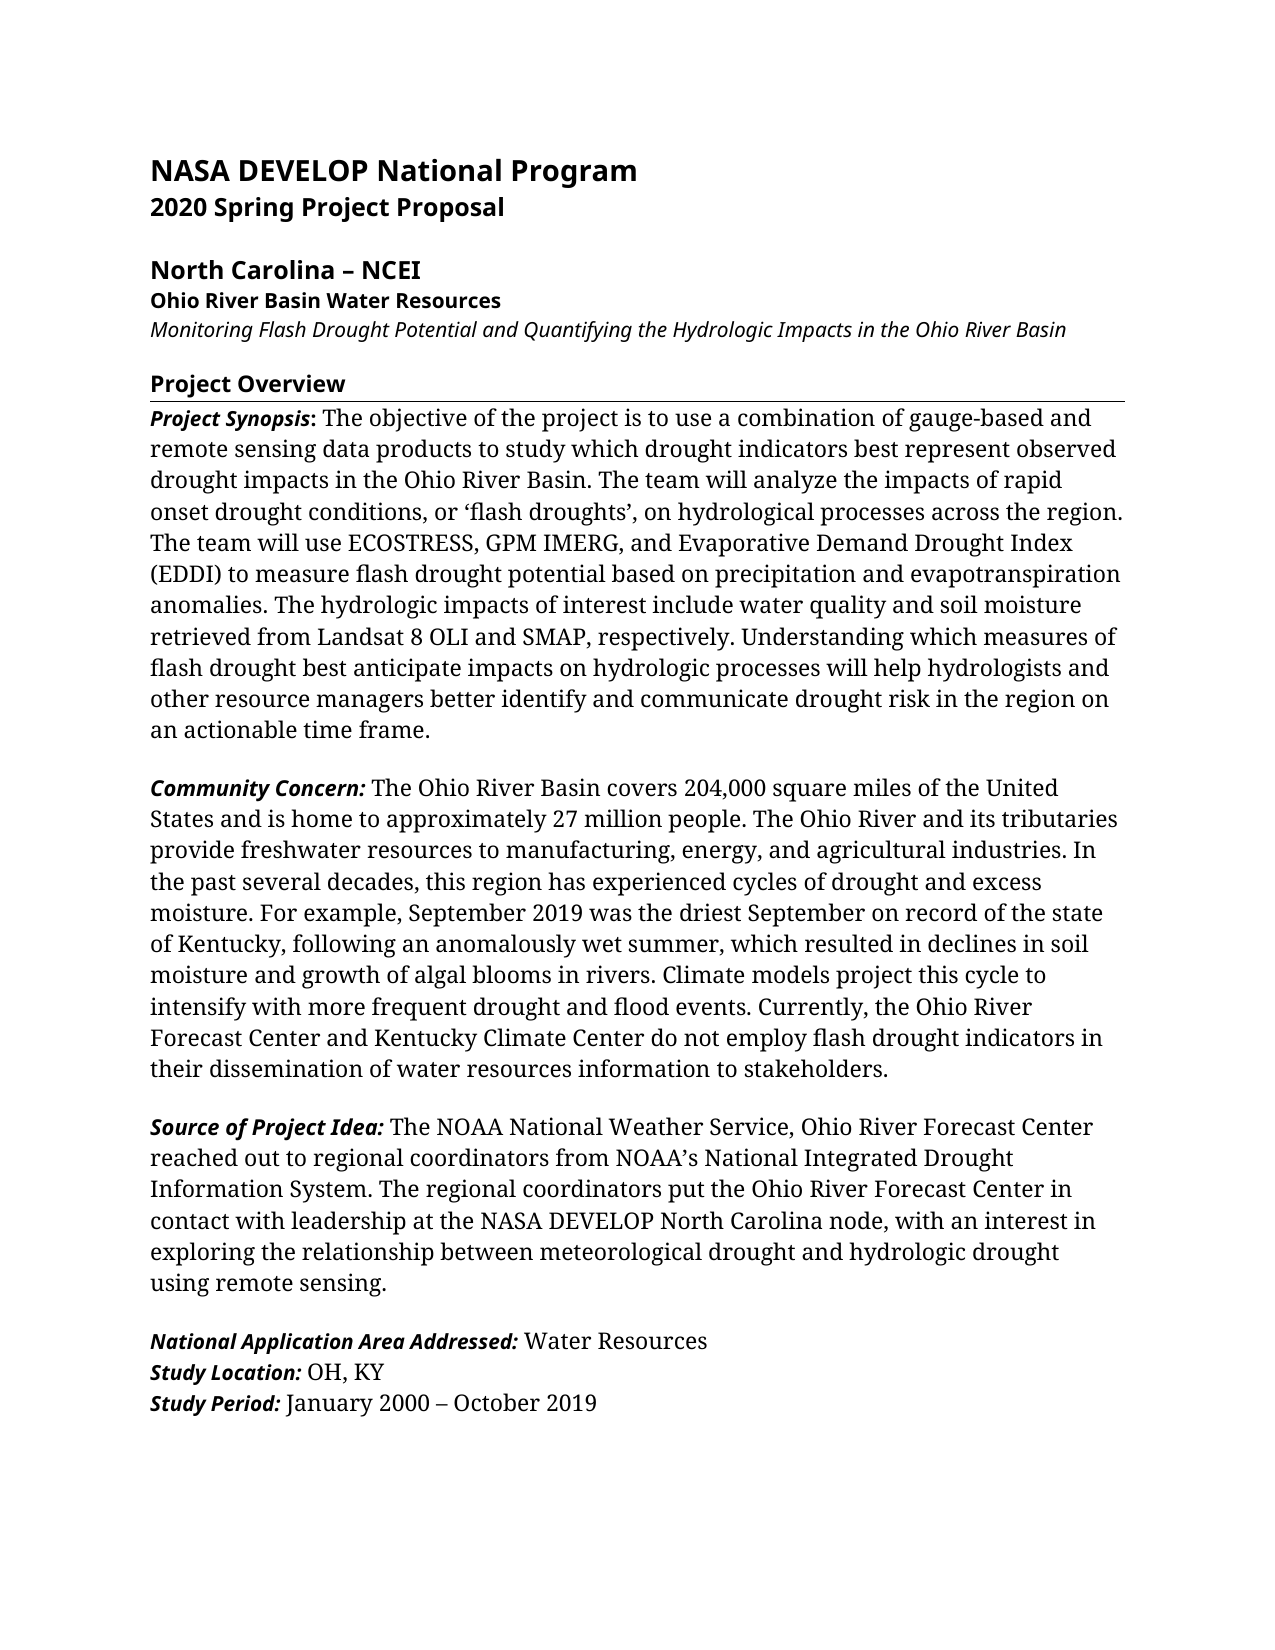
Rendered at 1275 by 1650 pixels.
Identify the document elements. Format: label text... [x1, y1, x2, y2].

text Community Concern: The Ohio River Basin covers 204,000 square miles of the United States and is home to approximately 27 million people. The Ohio River and its tributaries provide freshwater resources to manufacturing, energy, and agricultural industries. In the past several decades, this region has experienced cycles of drought and excess moisture. For example, September 2019 was the driest September on record of the state of Kentucky, following an anomalously wet summer, which resulted in declines in soil moisture and growth of algal blooms in rivers. Climate models project this cycle to intensify with more frequent drought and flood events. Currently, the Ohio River Forecast Center and Kentucky Climate Center do not employ flash drought indicators in their dissemination of water resources information to stakeholders. [150, 772, 1125, 1084]
text Ohio River Basin Water Resources [150, 287, 1125, 315]
text Project Overview [150, 367, 1125, 401]
text National Application Area Addressed: Water Resources [150, 1325, 1125, 1356]
text Study Period: January 2000 – October 2019 [150, 1387, 1125, 1418]
text NASA DEVELOP National Program [150, 150, 1125, 190]
text Source of Project Idea: The NOAA National Weather Service, Ohio River Forecast Center reached out to regional coordinators from NOAA’s National Integrated Drought Information System. The regional coordinators put the Ohio River Forecast Center in contact with leadership at the NASA DEVELOP North Carolina node, with an interest in exploring the relationship between meteorological drought and hydrologic drought using remote sensing. [150, 1111, 1125, 1298]
text North Carolina – NCEI [150, 252, 1125, 287]
text Study Location: OH, KY [150, 1356, 1125, 1387]
text Project Synopsis: The objective of the project is to use a combination of gauge-based and remote sensing data products to study which drought indicators best represent observed drought impacts in the Ohio River Basin. The team will analyze the impacts of rapid onset drought conditions, or ‘flash droughts’, on hydrological processes across the region. The team will use ECOSTRESS, GPM IMERG, and Evaporative Demand Drought Index (EDDI) to measure flash drought potential based on precipitation and evapotranspiration anomalies. The hydrologic impacts of interest include water quality and soil moisture retrieved from Landsat 8 OLI and SMAP, respectively. Understanding which measures of flash drought best anticipate impacts on hydrologic processes will help hydrologists and other resource managers better identify and communicate drought risk in the region on an actionable time frame. [150, 402, 1125, 746]
text Monitoring Flash Drought Potential and Quantifying the Hydrologic Impacts in the Ohio River Basin [150, 315, 1125, 343]
text 2020 Spring Project Proposal [150, 190, 1125, 224]
